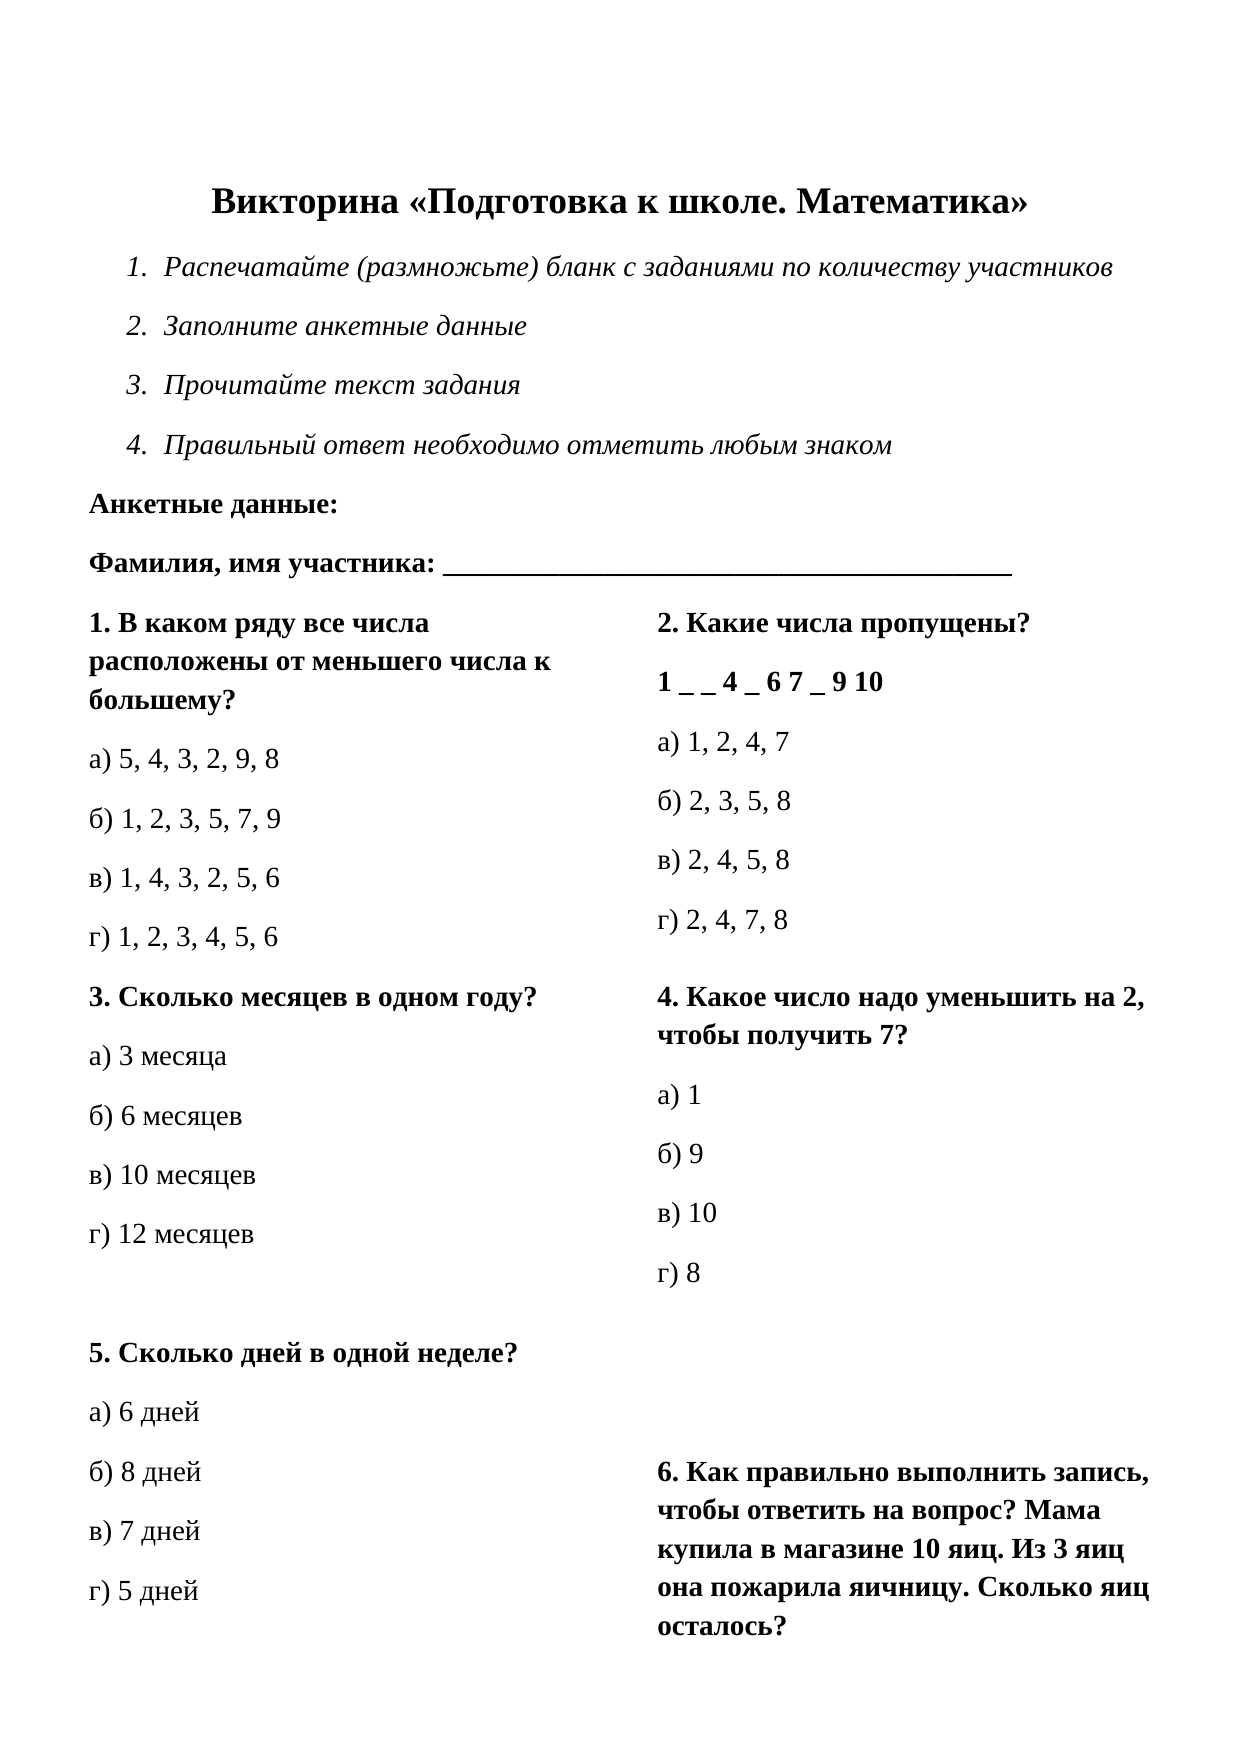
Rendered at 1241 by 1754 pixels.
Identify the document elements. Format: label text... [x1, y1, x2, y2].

text а) 3 месяца [89, 1038, 583, 1072]
text в) 1, 4, 3, 2, 5, 6 [89, 860, 583, 894]
text а) 1 [657, 1077, 1152, 1110]
text Викторина «Подготовка к школе. Математика» [89, 178, 1152, 221]
text г) 1, 2, 3, 4, 5, 6 [89, 919, 583, 953]
list Заполните анкетные данные [126, 308, 1152, 342]
text 5. Сколько дней в одной неделе? [89, 1335, 583, 1369]
text в) 7 дней [89, 1513, 583, 1547]
text 2. Какие числа пропущены? [657, 605, 1152, 638]
text г) 12 месяцев [89, 1216, 583, 1250]
text а) 1, 2, 4, 7 [657, 724, 1152, 757]
text а) 6 дней [89, 1394, 583, 1428]
text в) 10 [657, 1196, 1152, 1229]
text 1. В каком ряду все числа расположены от меньшего числа к большему? [89, 605, 583, 716]
text б) 6 месяцев [89, 1098, 583, 1131]
text в) 2, 4, 5, 8 [657, 842, 1152, 876]
text б) 1, 2, 3, 5, 7, 9 [89, 801, 583, 834]
text б) 8 дней [89, 1454, 583, 1487]
text г) 8 [657, 1255, 1152, 1288]
text г) 5 дней [89, 1573, 583, 1606]
list Распечатайте (размножьте) бланк с заданиями по количеству участников [126, 249, 1152, 282]
text 1 _ _ 4 _ 6 7 _ 9 10 [657, 664, 1152, 698]
list Прочитайте текст задания [126, 367, 1152, 401]
text а) 5, 4, 3, 2, 9, 8 [89, 741, 583, 775]
text б) 2, 3, 5, 8 [657, 783, 1152, 817]
text Фамилия, имя участника: _______________________________________ [89, 546, 1152, 579]
text 6. Как правильно выполнить запись, чтобы ответить на вопрос? Мама купила в магазине 10 яиц. Из 3 яиц она пожарила яичницу. Сколько яиц осталось? [657, 1454, 1152, 1642]
text в) 10 месяцев [89, 1157, 583, 1191]
text 3. Сколько месяцев в одном году? [89, 979, 583, 1012]
text 4. Какое число надо уменьшить на 2, чтобы получить 7? [657, 979, 1152, 1051]
text Анкетные данные: [89, 486, 1152, 520]
text г) 2, 4, 7, 8 [657, 902, 1152, 935]
text б) 9 [657, 1136, 1152, 1170]
list Правильный ответ необходимо отметить любым знаком [126, 427, 1152, 460]
